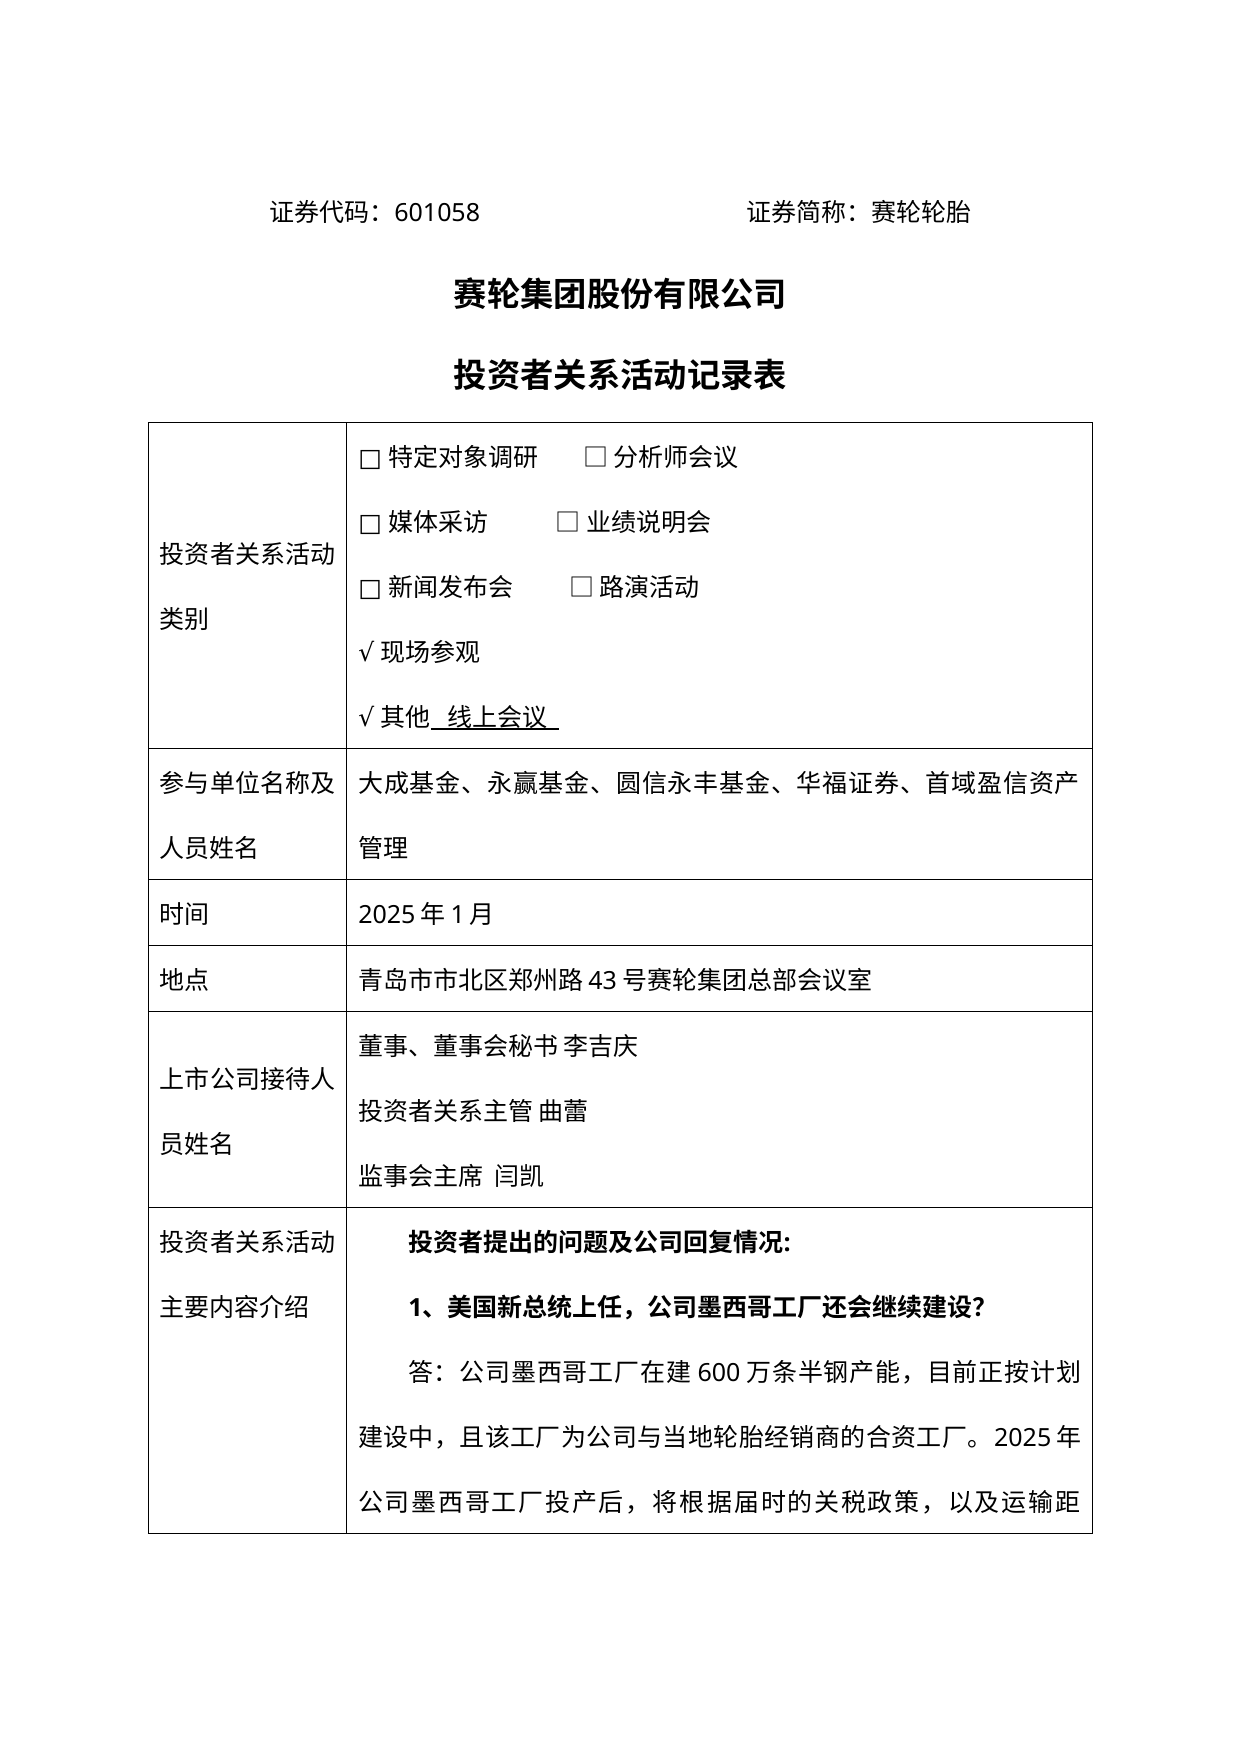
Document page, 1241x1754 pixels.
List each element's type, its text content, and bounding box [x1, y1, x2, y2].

table_cell 时间 [149, 880, 346, 945]
table_cell 投资者关系活动主要内容介绍 [149, 1208, 346, 1533]
text 投资者关系活动记录表 [148, 341, 1092, 406]
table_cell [347, 1208, 1092, 1533]
table_header 投资者关系活动类别 [149, 423, 346, 748]
text 证券代码：601058 证券简称：赛轮轮胎 [148, 178, 1092, 243]
text 赛轮集团股份有限公司 [148, 259, 1092, 324]
table_cell 参与单位名称及人员姓名 [149, 749, 346, 879]
table_cell 青岛市市北区郑州路43号赛轮集团总部会议室 [347, 946, 1092, 1011]
table_cell 董事、董事会秘书 李吉庆 投资者关系主管 曲蕾 监事会主席 闫凯 [347, 1012, 1092, 1207]
table_cell 大成基金、永赢基金、圆信永丰基金、华福证券、首域盈信资产管理 [347, 749, 1092, 879]
table_cell 2025年1月 [347, 880, 1092, 945]
table_header □ 特定对象调研 □ 分析师会议 □ 媒体采访 □ 业绩说明会 □ 新闻发布会 □ 路演活动 √ 现场参观 √ 其他 线上会议 [347, 423, 1092, 748]
table_cell 上市公司接待人员姓名 [149, 1012, 346, 1207]
table_cell 地点 [149, 946, 346, 1011]
